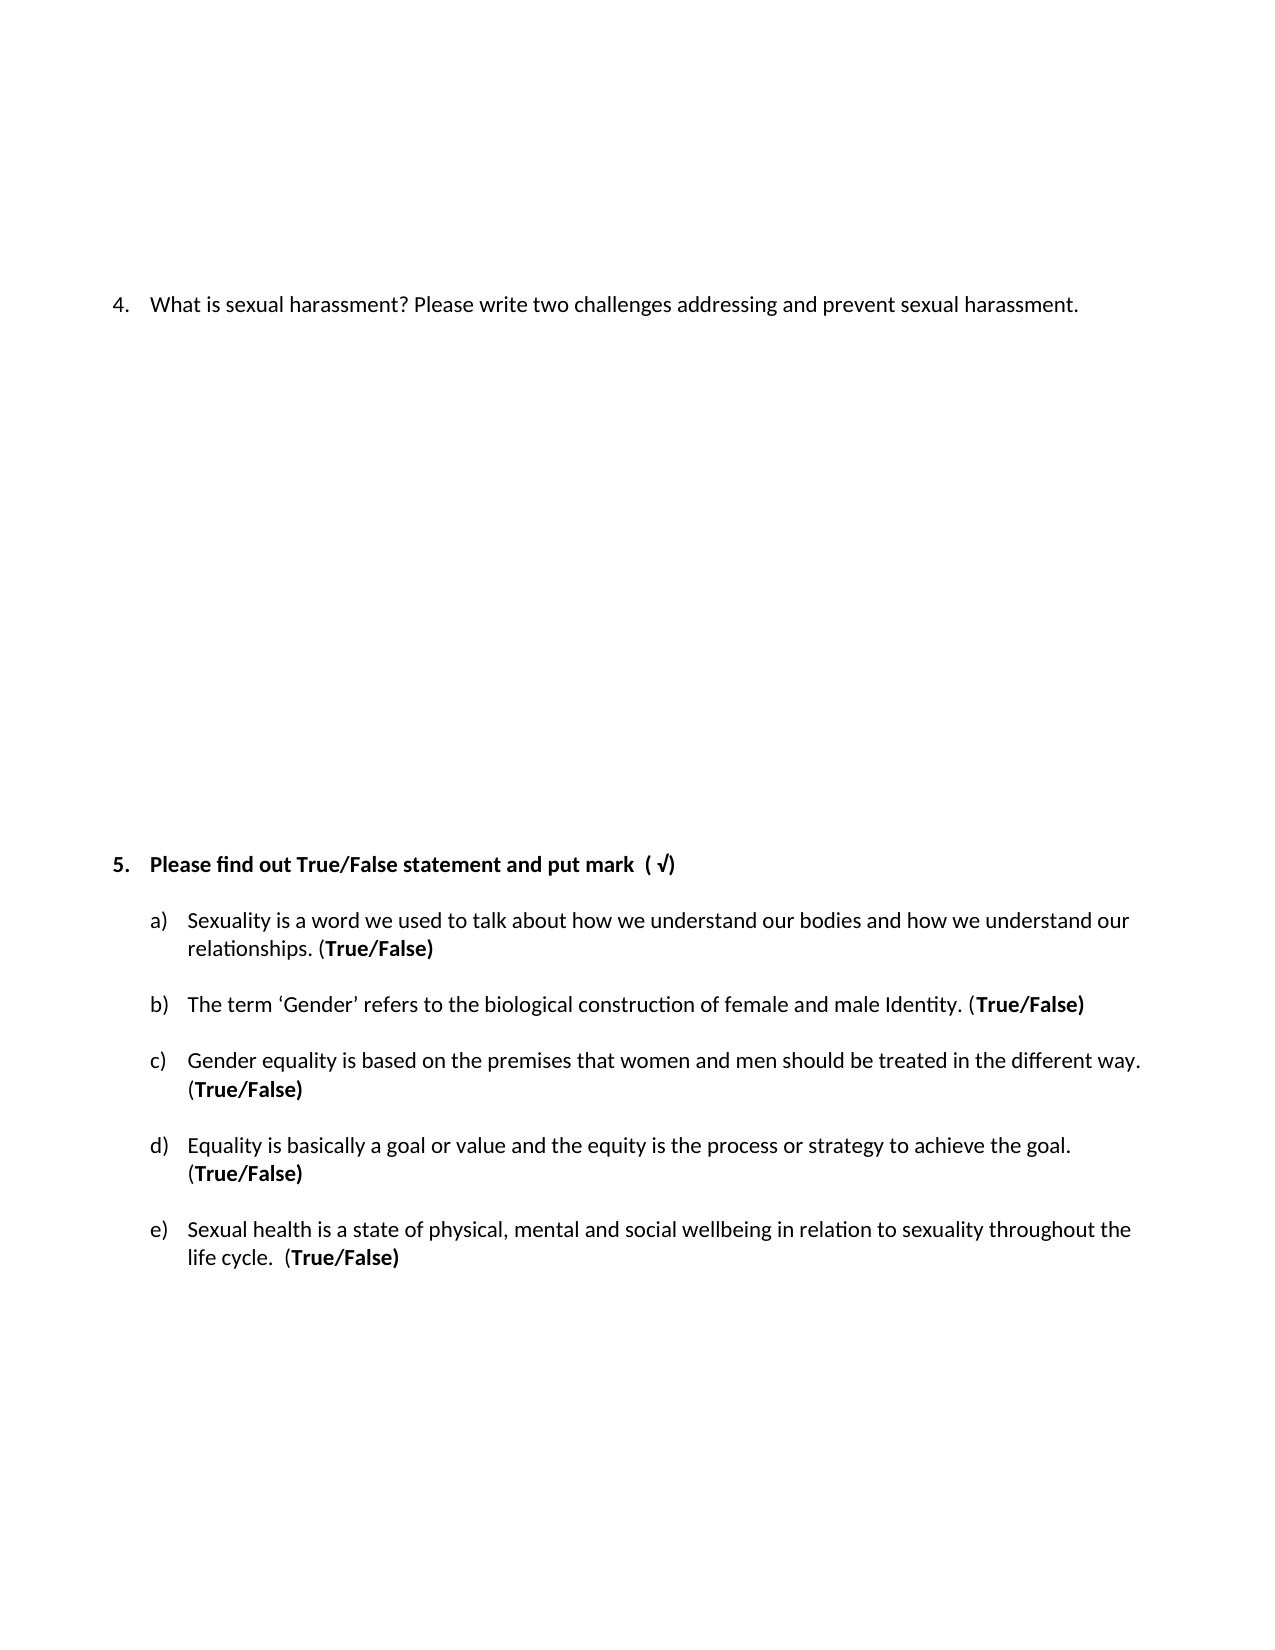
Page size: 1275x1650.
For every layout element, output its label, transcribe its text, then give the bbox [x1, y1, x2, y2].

list The term ‘Gender’ refers to the biological construction of female and male Identity. (True/False) [150, 991, 1162, 1019]
list Sexuality is a word we used to talk about how we understand our bodies and how we understand our relationships. (True/False) [150, 907, 1162, 963]
list (True/False) [187, 1075, 1162, 1103]
list What is sexual harassment? Please write two challenges addressing and prevent sexual harassment. [112, 290, 1162, 318]
list Please find out True/False statement and put mark ( √) [112, 851, 1162, 878]
list Sexual health is a state of physical, mental and social wellbeing in relation to sexuality throughout the life cycle. (True/False) [150, 1215, 1162, 1271]
list Equality is basically a goal or value and the equity is the process or strategy to achieve the goal. (True/False) [150, 1131, 1162, 1187]
list Gender equality is based on the premises that women and men should be treated in the different way. [150, 1047, 1162, 1075]
